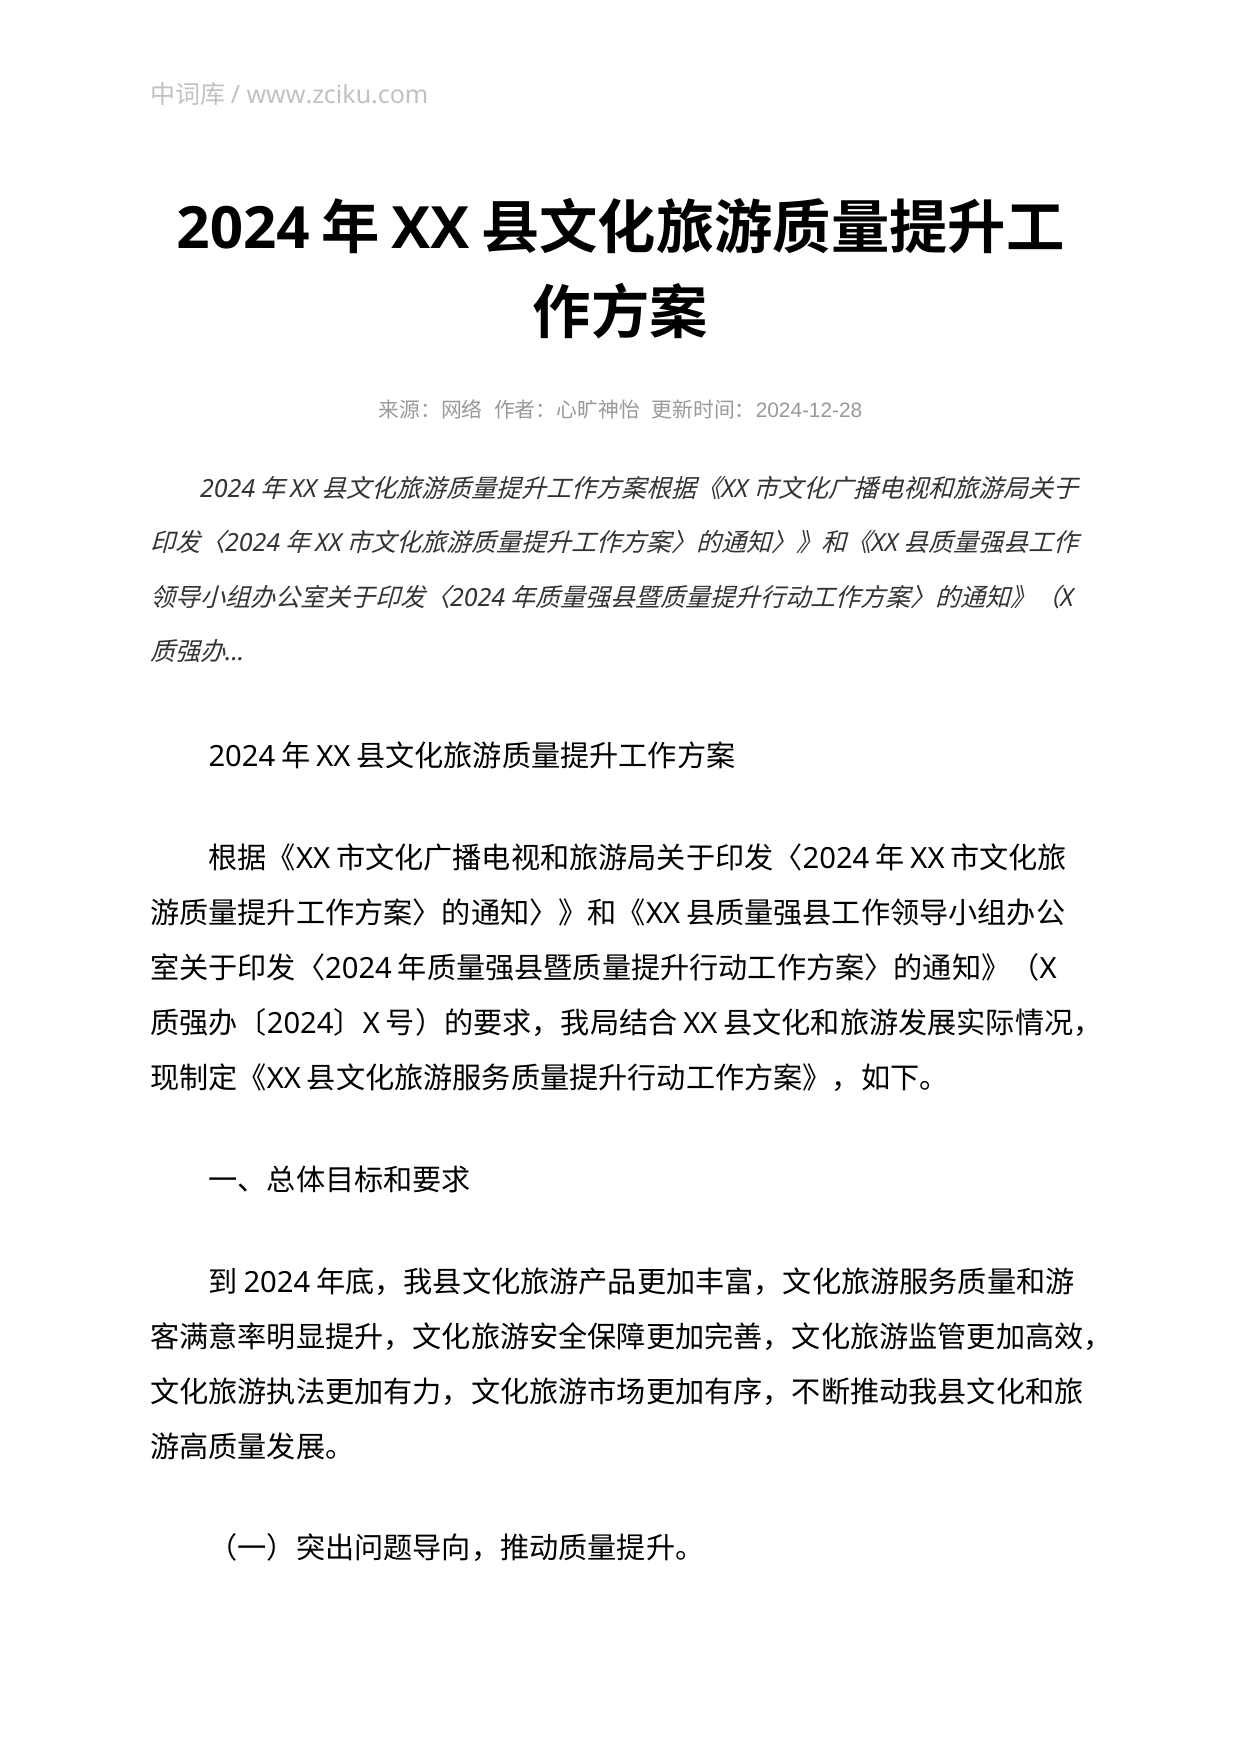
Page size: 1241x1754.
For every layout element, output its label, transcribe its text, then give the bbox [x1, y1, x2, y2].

text 一、总体目标和要求 [150, 1157, 1090, 1199]
text 到2024年底，我县文化旅游产品更加丰富，文化旅游服务质量和游客满意率明显提升，文化旅游安全保障更加完善，文化旅游监管更加高效，文化旅游执法更加有力，文化旅游市场更加有序，不断推动我县文化和旅游高质量发展。 [150, 1258, 1090, 1465]
text 来源：网络 作者：心旷神怡 更新时间：2024-12-28 [150, 397, 1090, 421]
text 根据《XX市文化广播电视和旅游局关于印发〈2024年XX市文化旅游质量提升工作方案〉的通知〉》和《XX县质量强县工作领导小组办公室关于印发〈2024年质量强县暨质量提升行动工作方案〉的通知》（X质强办〔2024〕X号）的要求，我局结合XX县文化和旅游发展实际情况，现制定《XX县文化旅游服务质量提升行动工作方案》，如下。 [150, 834, 1090, 1097]
subtitle 2024年XX县文化旅游质量提升工作方案 [150, 181, 1090, 351]
text （一）突出问题导向，推动质量提升。 [150, 1525, 1090, 1567]
text 2024年XX县文化旅游质量提升工作方案 [150, 733, 1090, 775]
text 2024年XX县文化旅游质量提升工作方案根据《XX市文化广播电视和旅游局关于印发〈2024年XX市文化旅游质量提升工作方案〉的通知〉》和《XX县质量强县工作领导小组办公室关于印发〈2024年质量强县暨质量提升行动工作方案〉的通知》（X质强办... [150, 468, 1090, 668]
